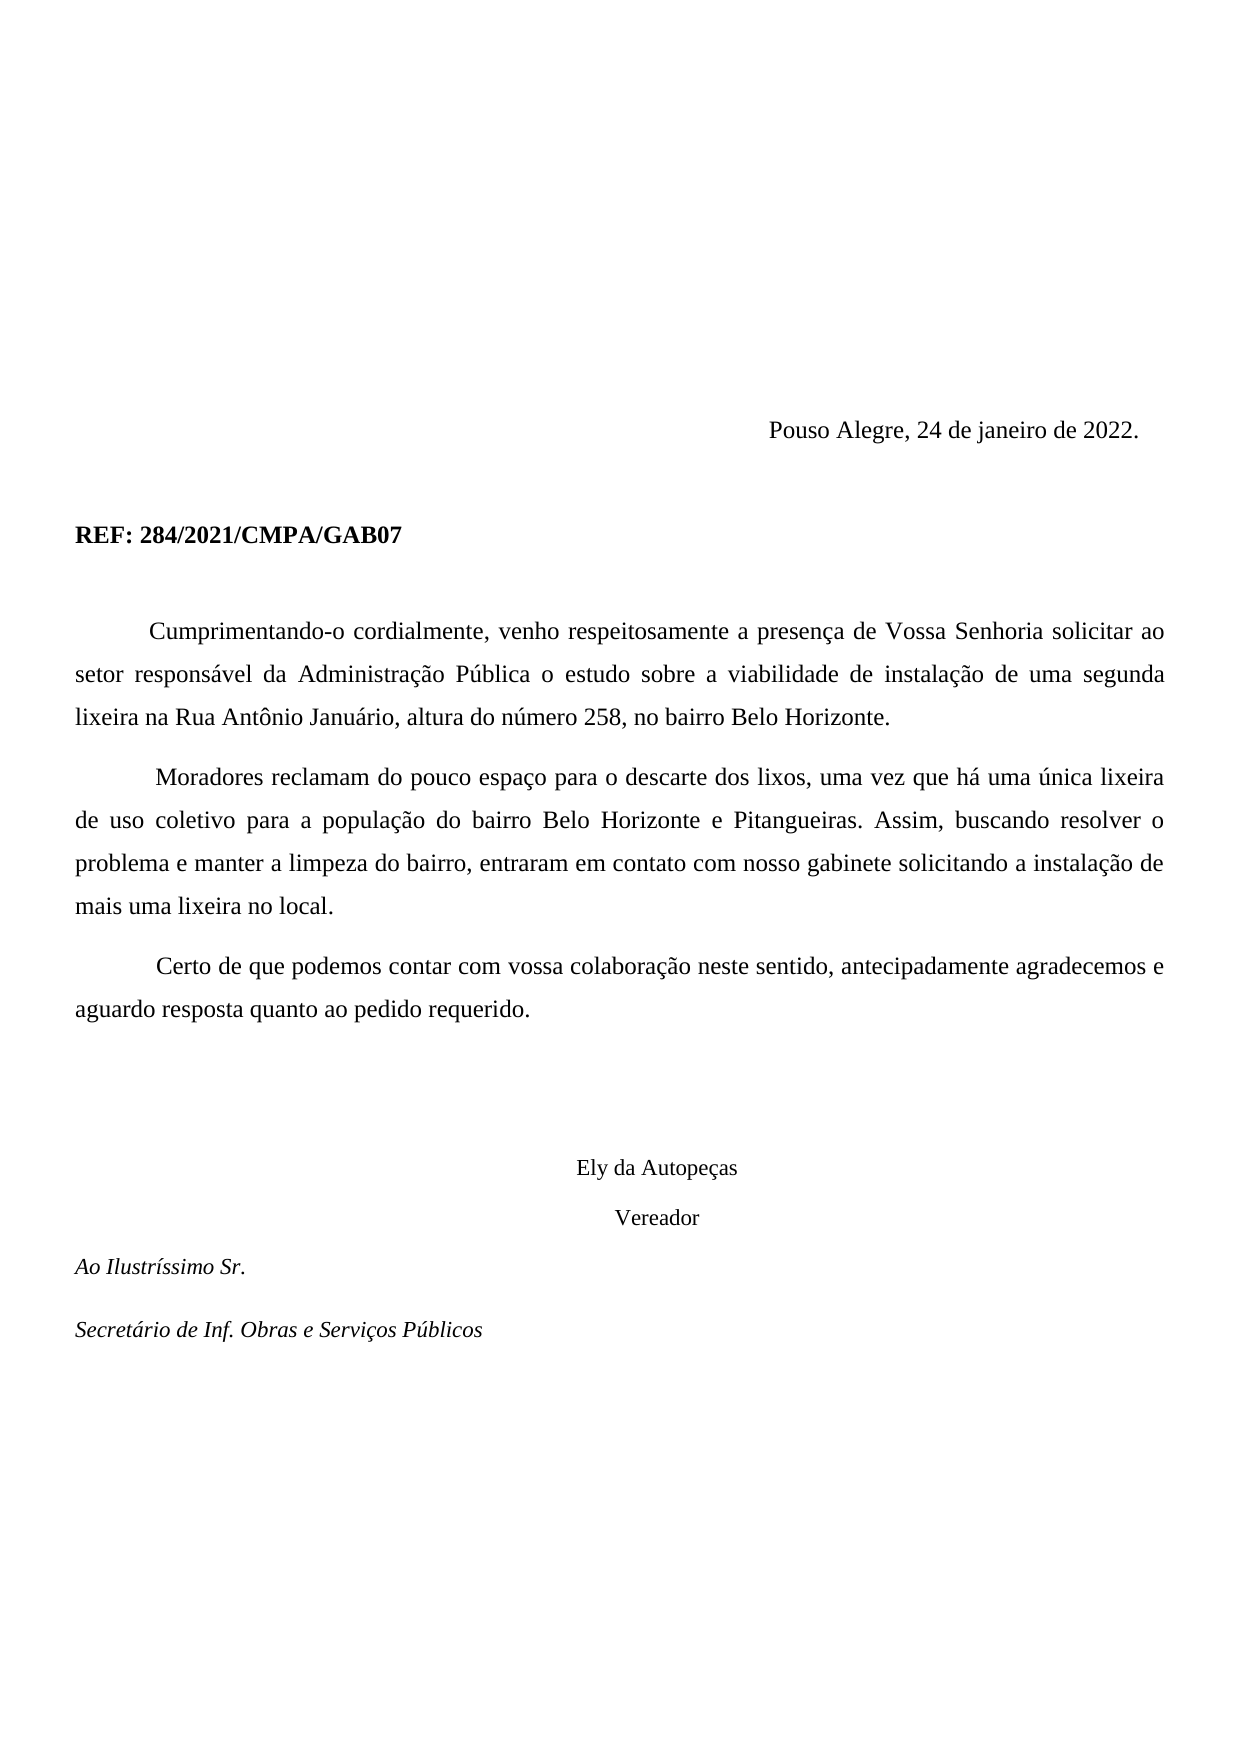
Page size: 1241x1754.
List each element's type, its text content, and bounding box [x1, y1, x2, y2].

text Pouso Alegre, 24 de janeiro de 2022. [75, 416, 1165, 444]
text Ely da Autopeças [75, 1154, 1165, 1180]
text Ao Ilustríssimo Sr. [75, 1253, 1165, 1280]
text Certo de que podemos contar com vossa colaboração neste sentido, antecipadamente agradecemos e aguardo resposta quanto ao pedido requerido. [75, 951, 1165, 1023]
text Vereador [75, 1204, 1165, 1230]
text Secretário de Inf. Obras e Serviços Públicos [75, 1316, 1165, 1343]
text Moradores reclamam do pouco espaço para o descarte dos lixos, uma vez que há uma única lixeira de uso coletivo para a população do bairro Belo Horizonte e Pitangueiras. Assim, buscando resolver o problema e manter a limpeza do bairro, entraram em contato com nosso gabinete solicitando a instalação de mais uma lixeira no local. [75, 762, 1165, 920]
text Cumprimentando-o cordialmente, venho respeitosamente a presença de Vossa Senhoria solicitar ao setor responsável da Administração Pública o estudo sobre a viabilidade de instalação de uma segunda lixeira na Rua Antônio Januário, altura do número 258, no bairro Belo Horizonte. [75, 616, 1165, 731]
text REF: 284/2021/CMPA/GAB07 [75, 521, 1165, 549]
